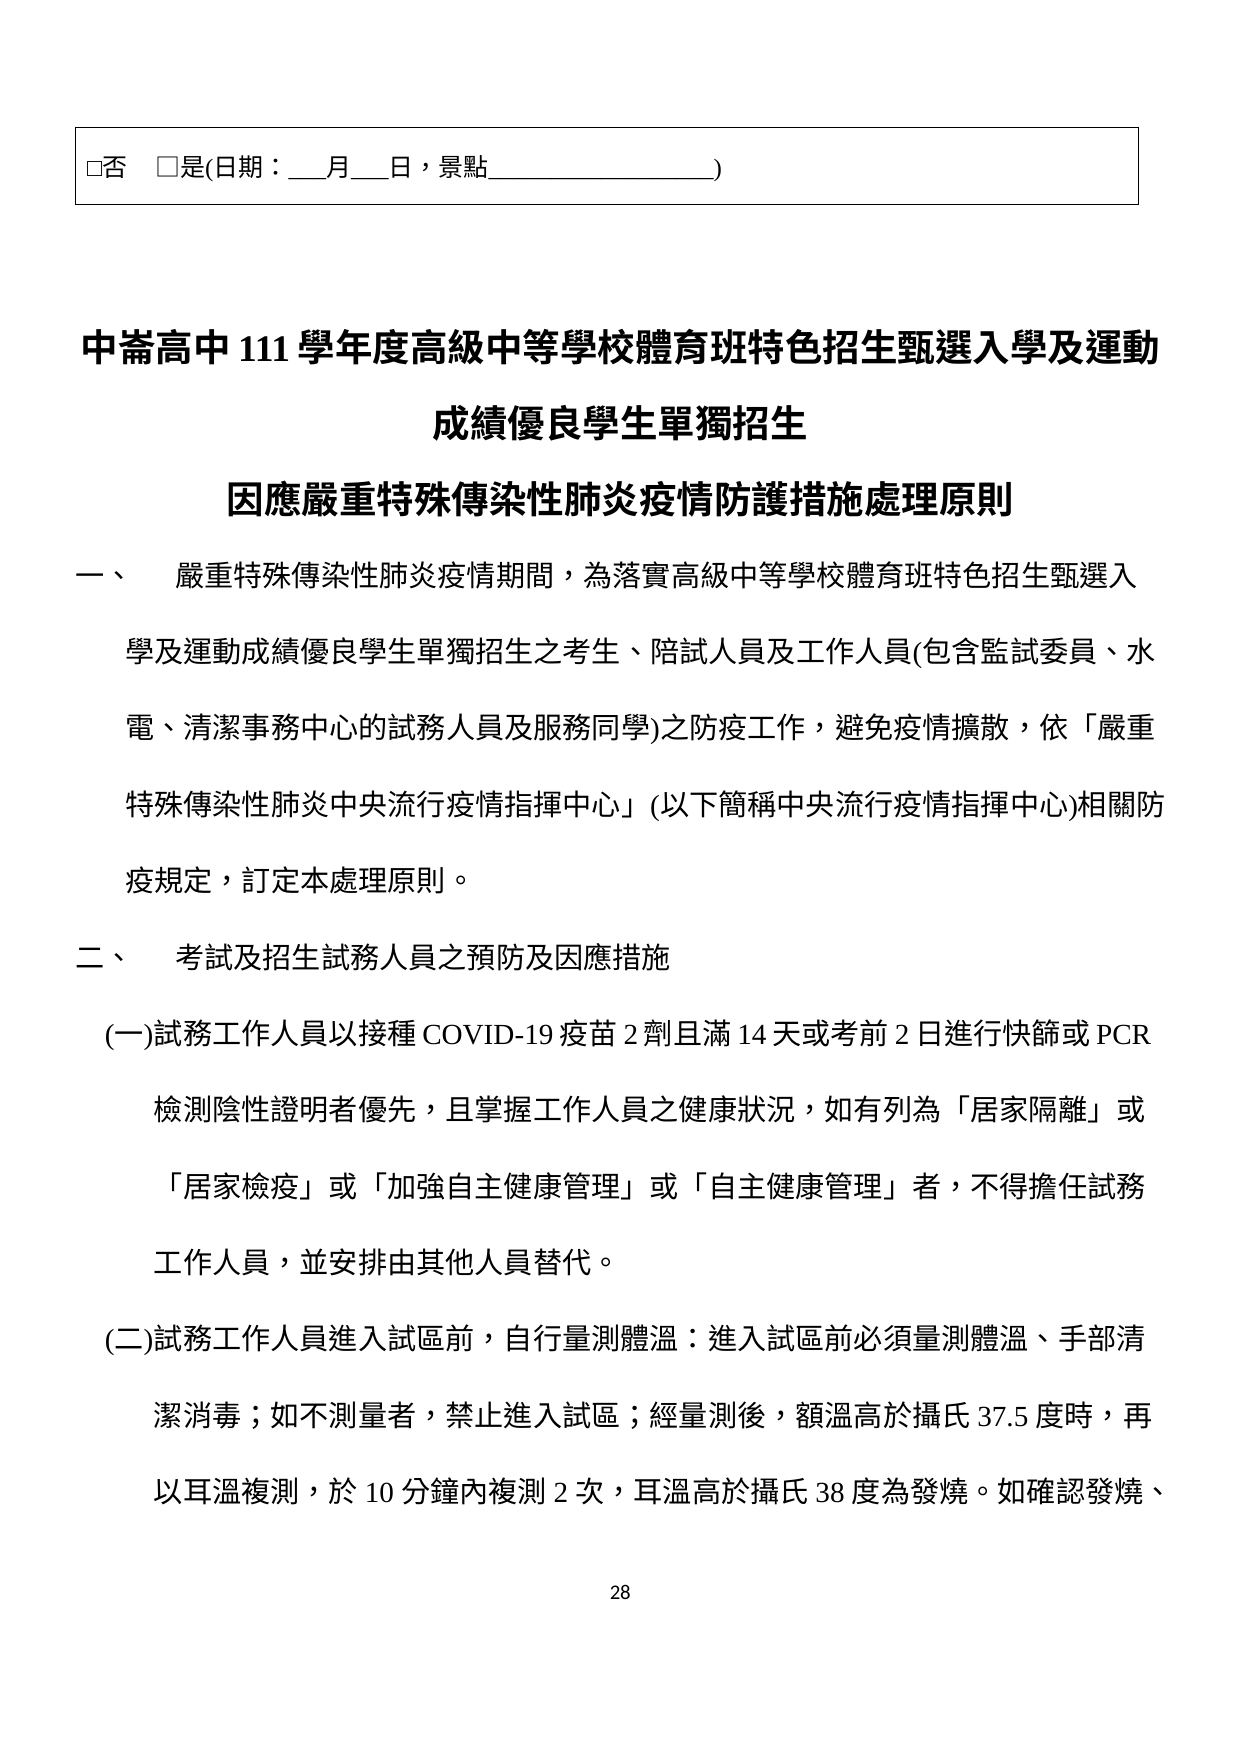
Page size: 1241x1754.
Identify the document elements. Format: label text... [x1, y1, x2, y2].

list 嚴重特殊傳染性肺炎疫情期間，為落實高級中等學校體育班特色招生甄選入學及運動成績優良學生單獨招生之考生、陪試人員及工作人員(包含監試委員、水電、清潔事務中心的試務人員及服務同學)之防疫工作，避免疫情擴散，依「嚴重特殊傳染性肺炎中央流行疫情指揮中心」(以下簡稱中央流行疫情指揮中心)相關防疫規定，訂定本處理原則。 [75, 535, 1165, 917]
list 試務工作人員以接種COVID-19疫苗2劑且滿14天或考前2日進行快篩或PCR檢測陰性證明者優先，且掌握工作人員之健康狀況，如有列為「居家隔離」或「居家檢疫」或「加強自主健康管理」或「自主健康管理」者，不得擔任試務工作人員，並安排由其他人員替代。 [104, 993, 1165, 1299]
list 考試及招生試務人員之預防及因應措施 [75, 917, 1165, 993]
text 因應嚴重特殊傳染性肺炎疫情防護措施處理原則 [75, 459, 1165, 535]
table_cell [76, 128, 1138, 204]
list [104, 1299, 1165, 1528]
text 中崙高中111學年度高級中等學校體育班特色招生甄選入學及運動成績優良學生單獨招生 [75, 306, 1165, 459]
